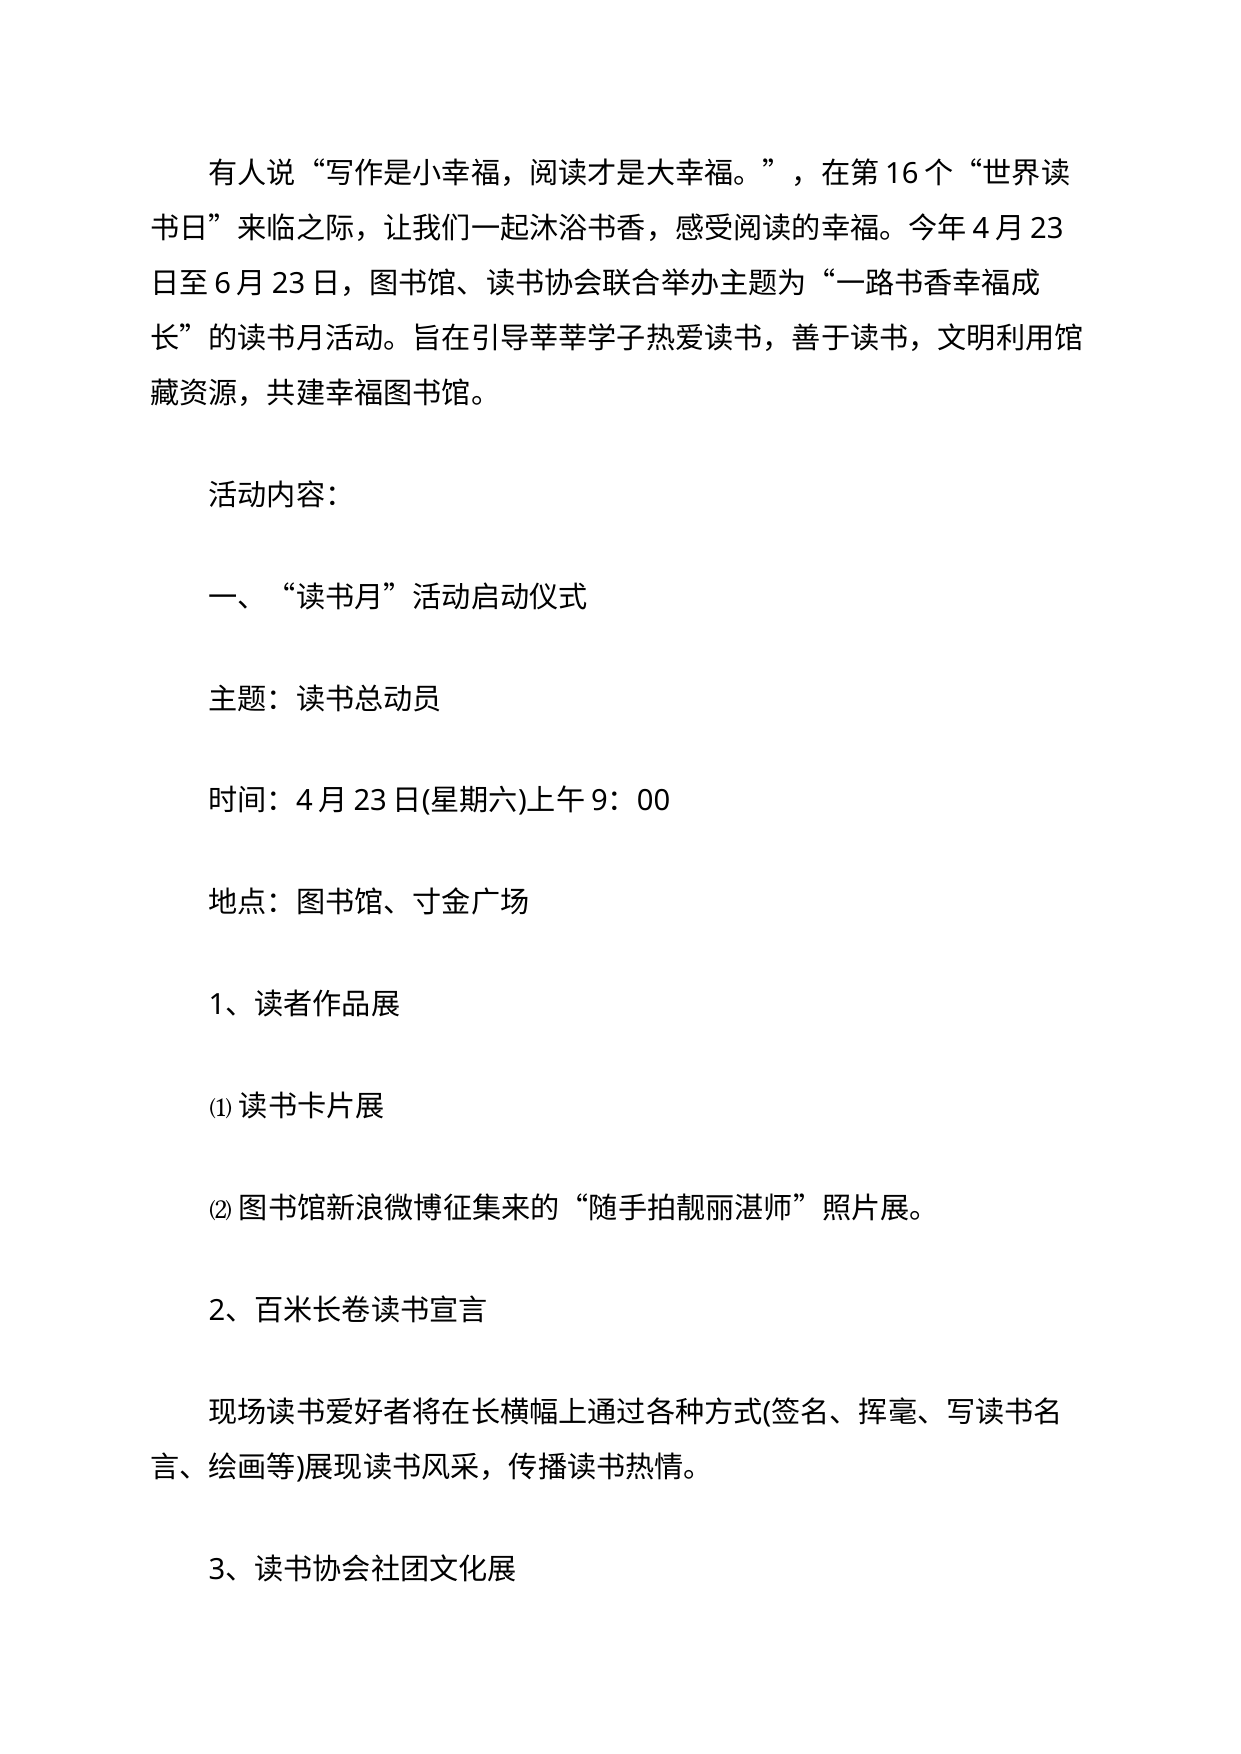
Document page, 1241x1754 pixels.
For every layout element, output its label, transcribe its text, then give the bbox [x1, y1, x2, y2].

text 主题：读书总动员 [150, 675, 1090, 717]
text 1、读者作品展 [150, 981, 1090, 1023]
text 时间：4月23日(星期六)上午9：00 [150, 777, 1090, 819]
text 现场读书爱好者将在长横幅上通过各种方式(签名、挥毫、写读书名言、绘画等)展现读书风采，传播读书热情。 [150, 1389, 1090, 1486]
text ⑴读书卡片展 [150, 1083, 1090, 1125]
text 活动内容： [150, 472, 1090, 514]
text 3、读书协会社团文化展 [150, 1546, 1090, 1588]
text 有人说“写作是小幸福，阅读才是大幸福。”，在第16个“世界读书日”来临之际，让我们一起沐浴书香，感受阅读的幸福。今年4月23日至6月23日，图书馆、读书协会联合举办主题为“一路书香幸福成长”的读书月活动。旨在引导莘莘学子热爱读书，善于读书，文明利用馆藏资源，共建幸福图书馆。 [150, 150, 1090, 412]
text 一、“读书月”活动启动仪式 [150, 573, 1090, 616]
text 地点：图书馆、寸金广场 [150, 879, 1090, 921]
text 2、百米长卷读书宣言 [150, 1287, 1090, 1329]
text ⑵图书馆新浪微博征集来的“随手拍靓丽湛师”照片展。 [150, 1185, 1090, 1227]
